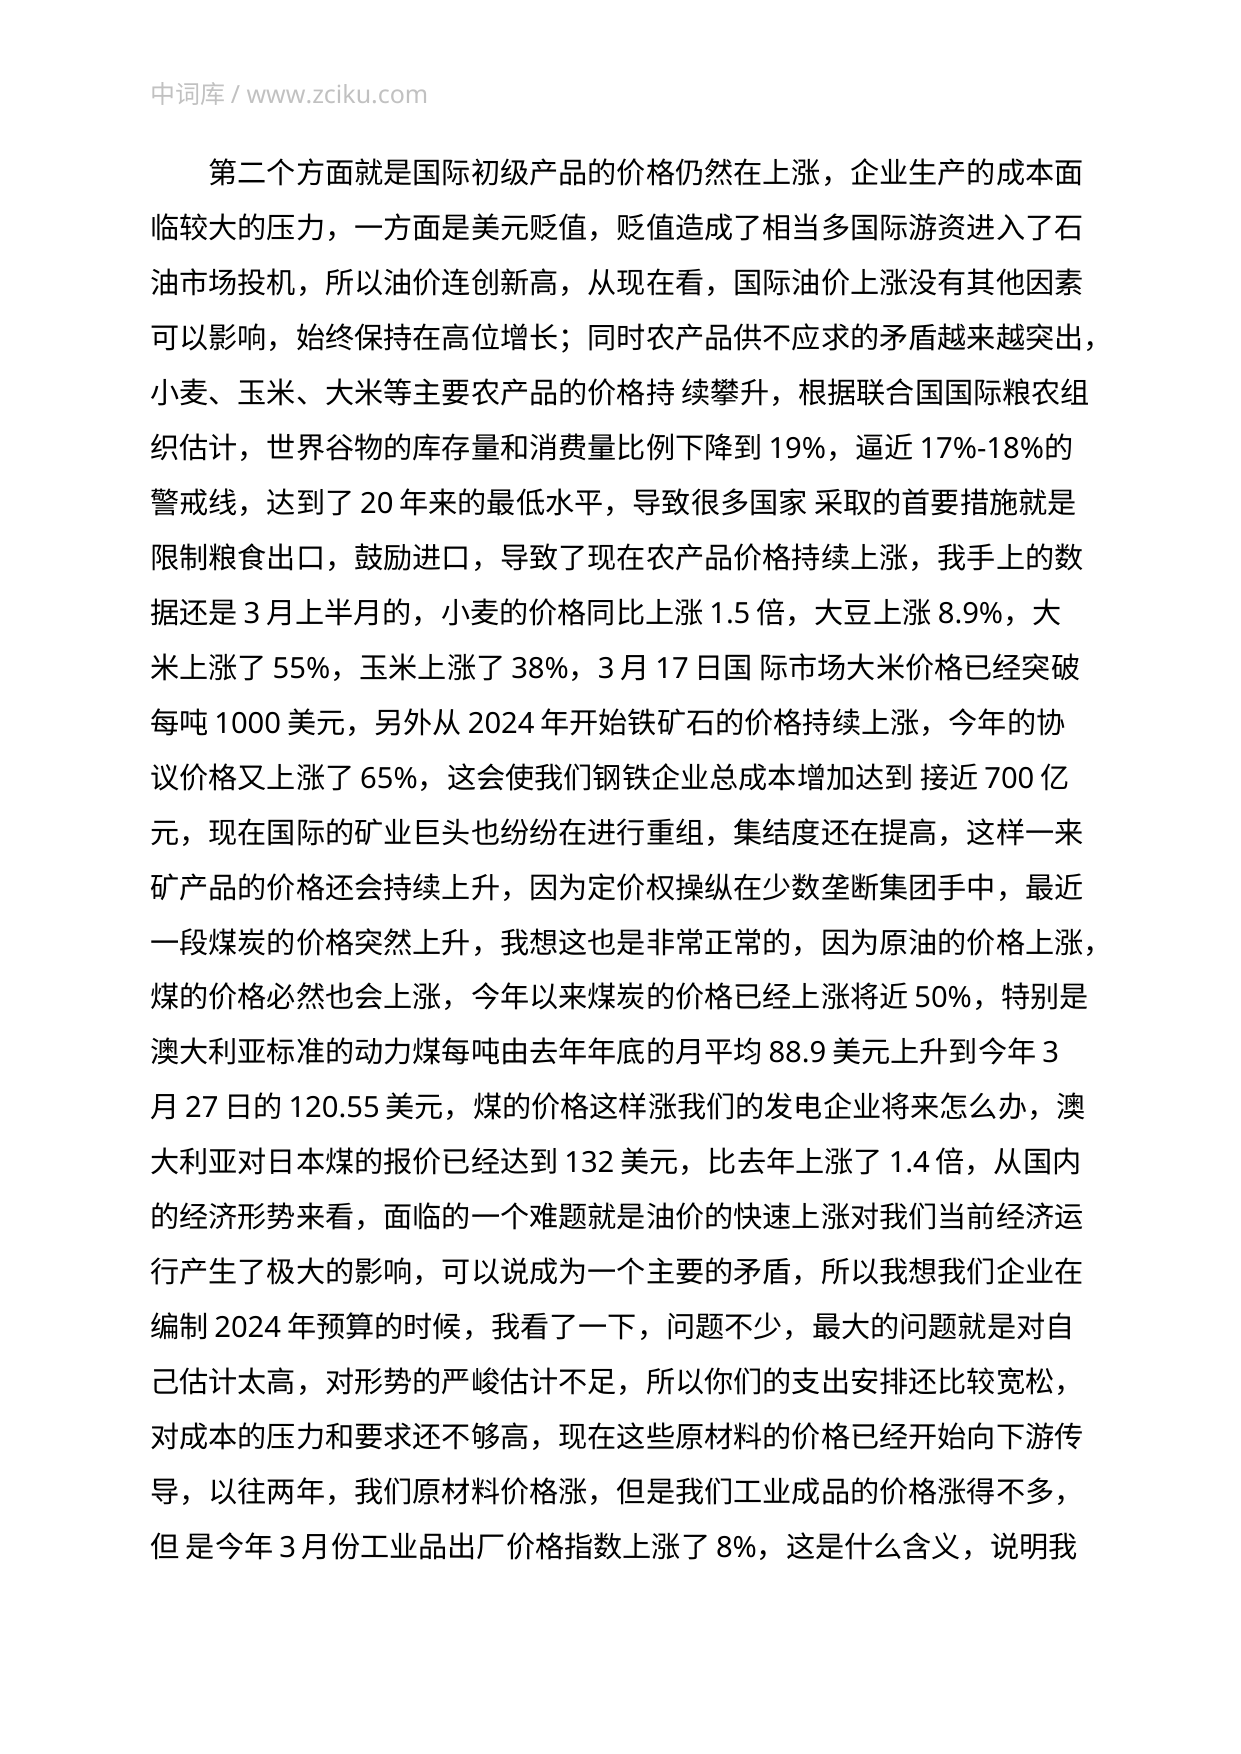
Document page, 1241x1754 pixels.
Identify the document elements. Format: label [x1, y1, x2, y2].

text [150, 150, 1090, 1566]
